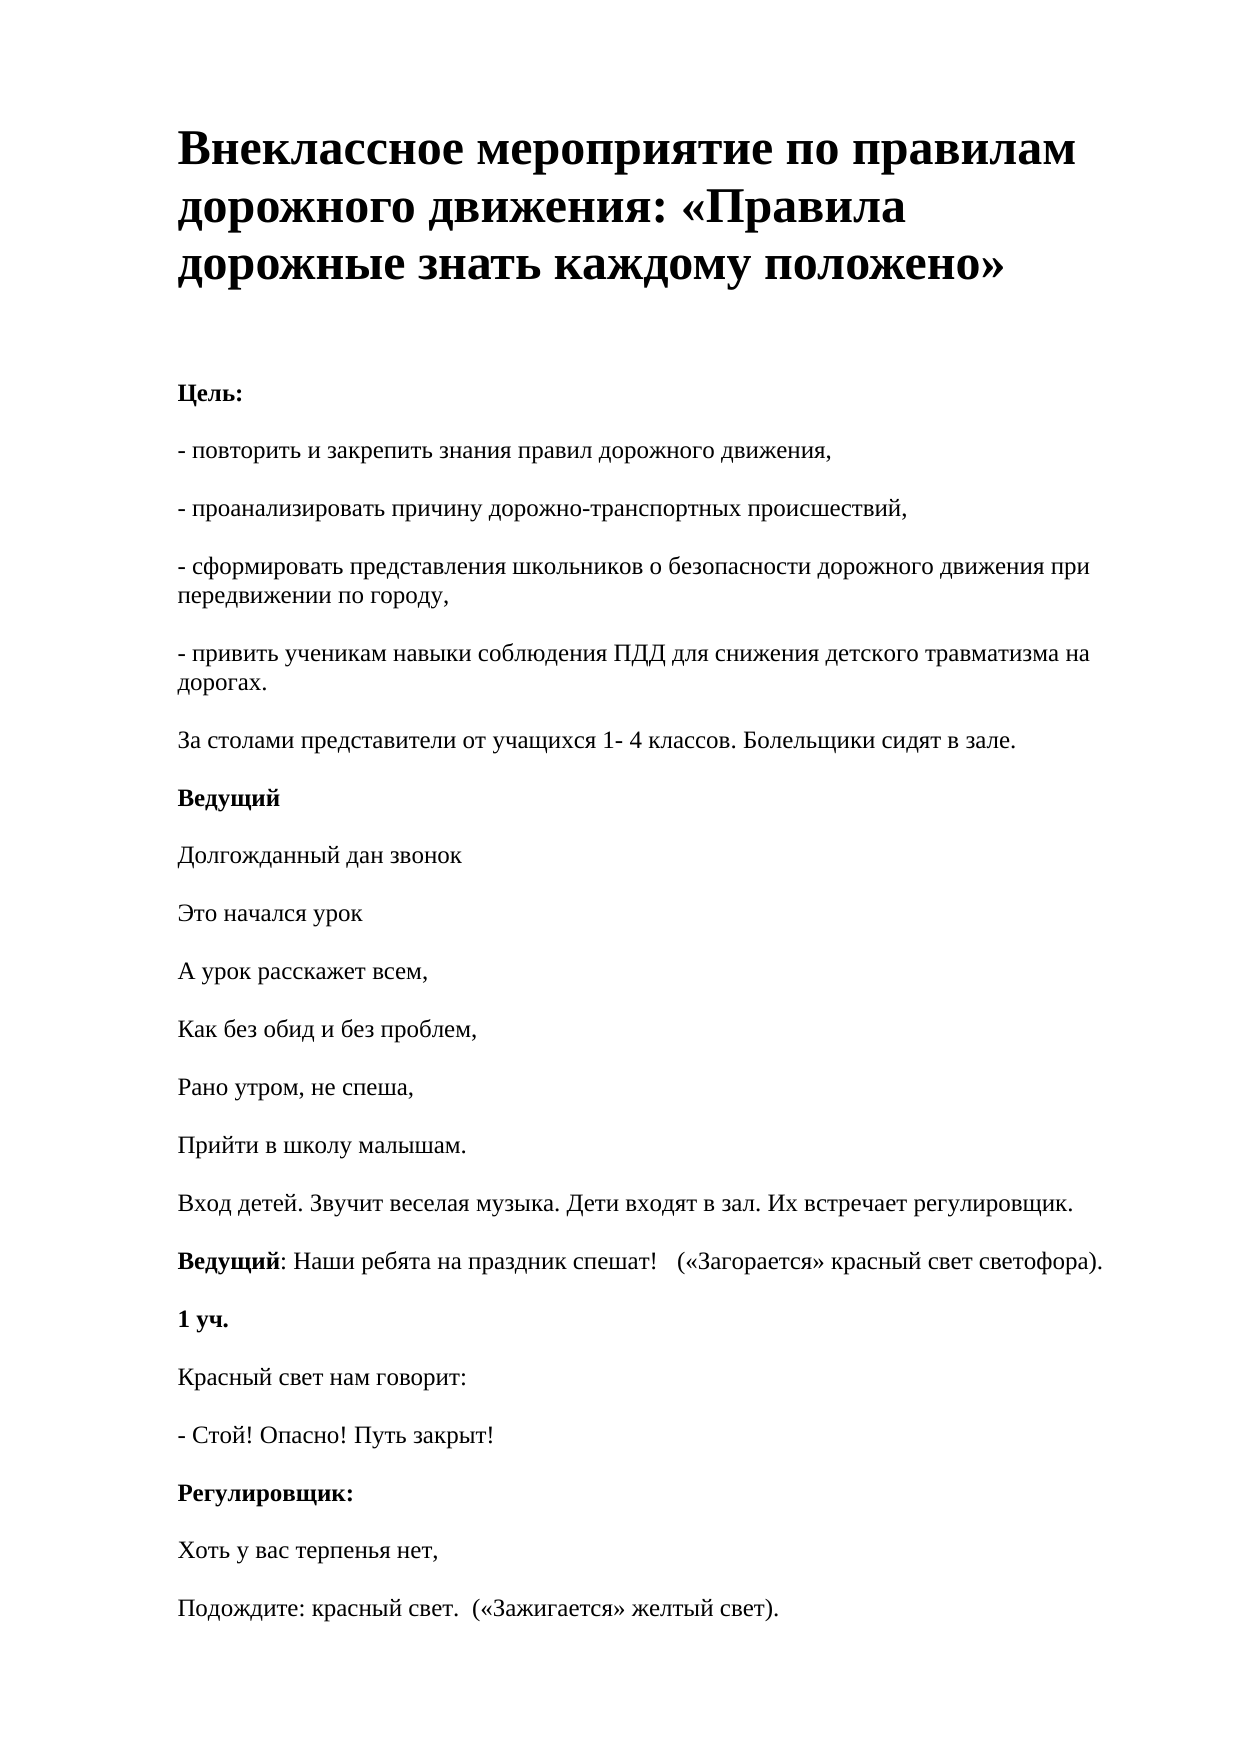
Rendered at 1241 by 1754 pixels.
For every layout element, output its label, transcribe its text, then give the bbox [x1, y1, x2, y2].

text Рано утром, не спеша, [177, 1072, 1122, 1101]
text Хоть у вас терпенья нет, [177, 1536, 1122, 1564]
text Ведущий: Наши ребята на праздник спешат! («Загорается» красный свет светофора). [177, 1246, 1122, 1275]
text Цель: [177, 378, 1122, 406]
text За столами представители от учащихся 1- 4 классов. Болельщики сидят в зале. [177, 725, 1122, 753]
text Вход детей. Звучит веселая музыка. Дети входят в зал. Их встречает регулировщик. [177, 1188, 1122, 1217]
text Прийти в школу малышам. [177, 1130, 1122, 1159]
text Долгожданный дан звонок [177, 841, 1122, 869]
text - привить ученикам навыки соблюдения ПДД для снижения детского травматизма на дорогах. [177, 638, 1122, 696]
text Регулировщик: [177, 1478, 1122, 1506]
text 1 уч. [177, 1304, 1122, 1333]
text А урок расскажет всем, [177, 956, 1122, 985]
text Подождите: красный свет. («Зажигается» желтый свет). [177, 1593, 1122, 1622]
text Это начался урок [177, 898, 1122, 927]
text - проанализировать причину дорожно-транспортных происшествий, [177, 493, 1122, 522]
text Внеклассное мероприятие по правилам дорожного движения: «Правила дорожные знать каждому положено» [177, 118, 1122, 291]
text Красный свет нам говорит: [177, 1362, 1122, 1391]
text Ведущий [177, 783, 1122, 811]
text - Стой! Опасно! Путь закрыт! [177, 1420, 1122, 1448]
text - сформировать представления школьников о безопасности дорожного движения при передвижении по городу, [177, 551, 1122, 609]
text - повторить и закрепить знания правил дорожного движения, [177, 436, 1122, 464]
text Как без обид и без проблем, [177, 1014, 1122, 1043]
